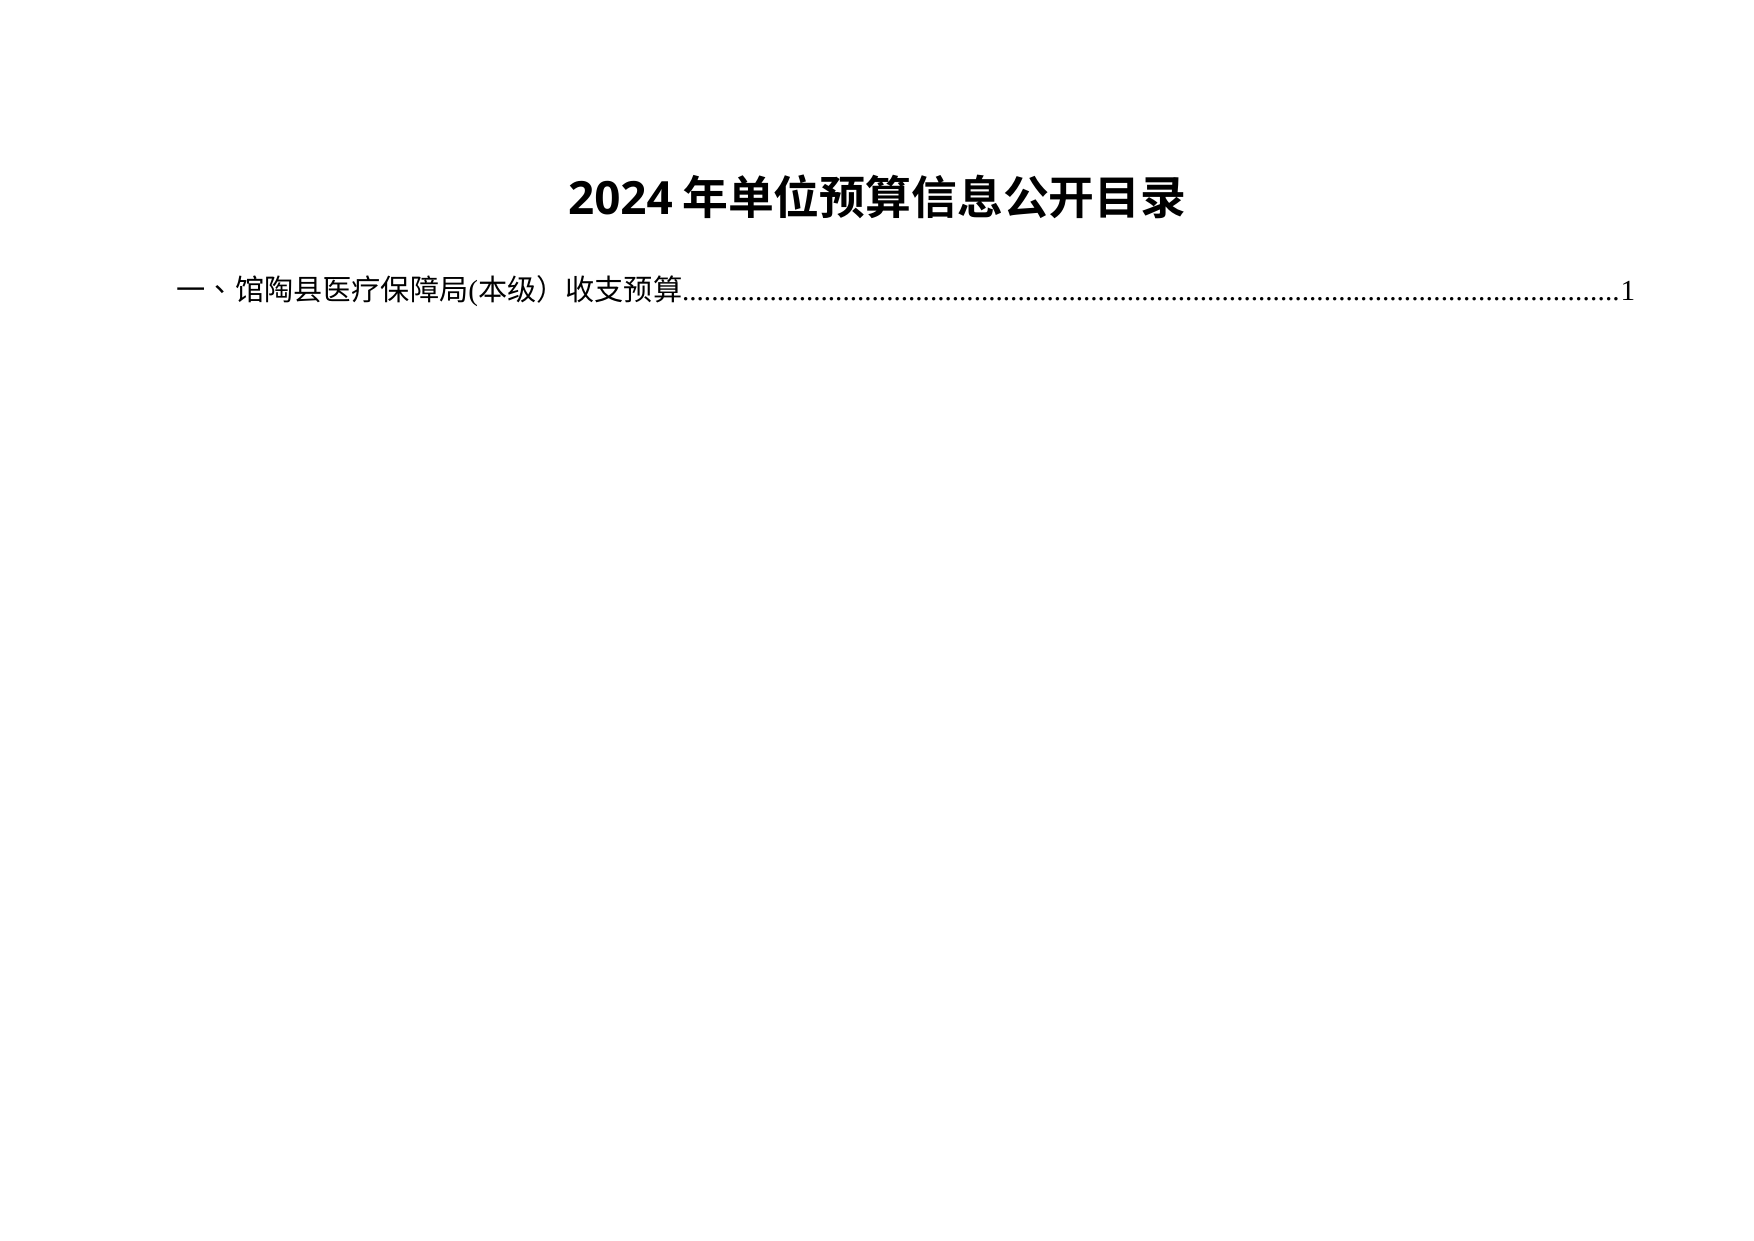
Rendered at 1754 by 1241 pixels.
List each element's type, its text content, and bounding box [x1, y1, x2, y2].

text 一、馆陶县医疗保障局(本级）收支预算 1 [118, 269, 1636, 309]
text 2024年单位预算信息公开目录 [118, 165, 1636, 228]
